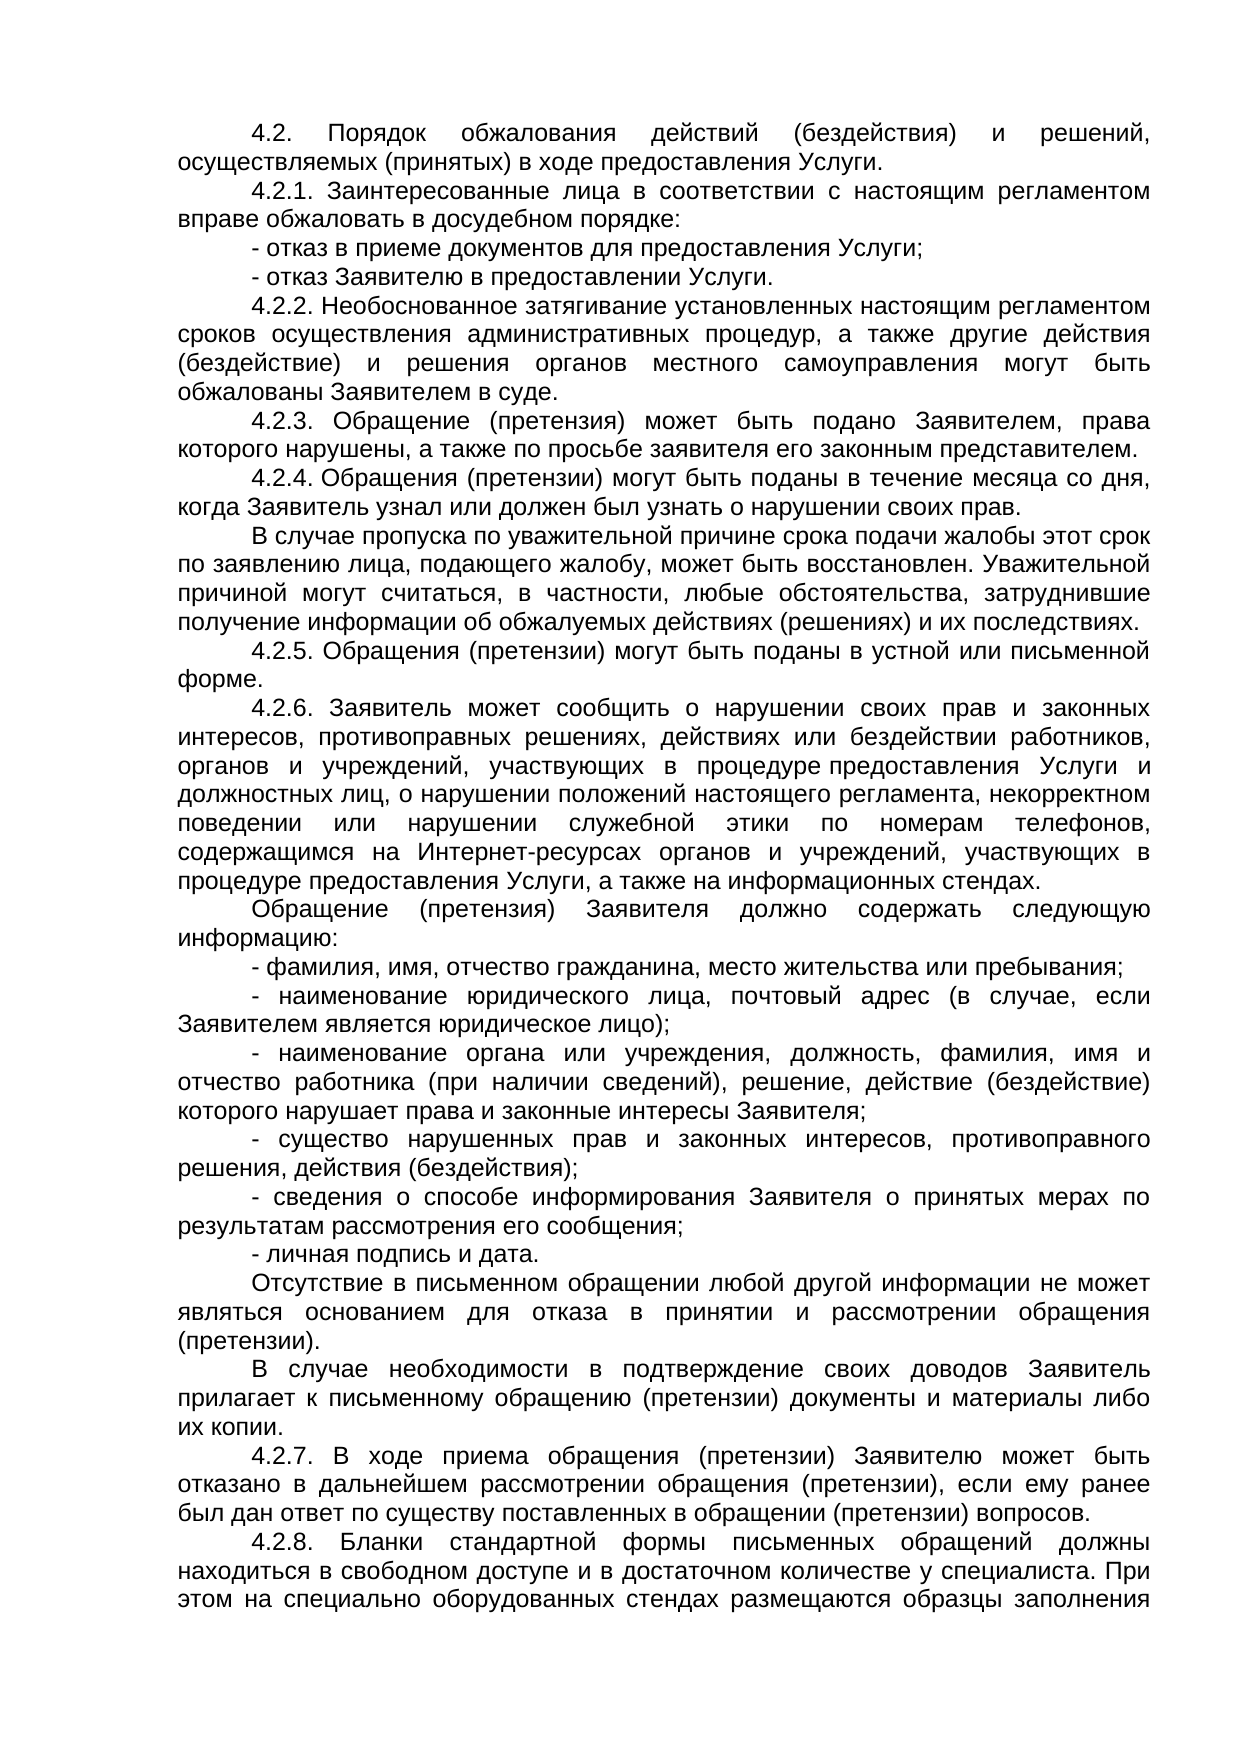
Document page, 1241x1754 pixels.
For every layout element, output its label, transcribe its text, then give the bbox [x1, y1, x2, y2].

text В случае необходимости в подтверждение своих доводов Заявитель прилагает к письменному обращению (претензии) документы и материалы либо их копии. [177, 1354, 1152, 1441]
text - отказ в приеме документов для предоставления Услуги; [177, 233, 1152, 262]
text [177, 1527, 1152, 1613]
text 4.2.2. Необоснованное затягивание установленных настоящим регламентом сроков осуществления административных процедур, а также другие действия (бездействие) и решения органов местного самоуправления могут быть обжалованы Заявителем в суде. [177, 291, 1152, 406]
text 4.2.5. Обращения (претензии) могут быть поданы в устной или письменной форме. [177, 636, 1152, 693]
text - наименование юридического лица, почтовый адрес (в случае, если Заявителем является юридическое лицо); [177, 981, 1152, 1038]
text - фамилия, имя, отчество гражданина, место жительства или пребывания; [177, 952, 1152, 981]
text 4.2.3. Обращение (претензия) может быть подано Заявителем, права которого нарушены, а также по просьбе заявителя его законным представителем. [177, 406, 1152, 463]
text 4.2.7. В ходе приема обращения (претензии) Заявителю может быть отказано в дальнейшем рассмотрении обращения (претензии), если ему ранее был дан ответ по существу поставленных в обращении (претензии) вопросов. [177, 1441, 1152, 1527]
text Отсутствие в письменном обращении любой другой информации не может являться основанием для отказа в принятии и рассмотрении обращения (претензии). [177, 1268, 1152, 1354]
text 4.2.4. Обращения (претензии) могут быть поданы в течение месяца со дня, когда Заявитель узнал или должен был узнать о нарушении своих прав. [177, 463, 1152, 521]
text - существо нарушенных прав и законных интересов, противоправного решения, действия (бездействия); [177, 1124, 1152, 1182]
text 4.2.6. Заявитель может сообщить о нарушении своих прав и законных интересов, противоправных решениях, действиях или бездействии работников, органов и учреждений, участвующих в процедуре предоставления Услуги и должностных лиц, о нарушении положений настоящего регламента, некорректном поведении или нарушении служебной этики по номерам телефонов, содержащимся на Интернет-ресурсах органов и учреждений, участвующих в процедуре предоставления Услуги, а также на информационных стендах. [177, 693, 1152, 894]
text - наименование органа или учреждения, должность, фамилия, имя и отчество работника (при наличии сведений), решение, действие (бездействие) которого нарушает права и законные интересы Заявителя; [177, 1038, 1152, 1124]
text Обращение (претензия) Заявителя должно содержать следующую информацию: [177, 894, 1152, 952]
text - личная подпись и дата. [177, 1239, 1152, 1268]
text - сведения о способе информирования Заявителя о принятых мерах по результатам рассмотрения его сообщения; [177, 1182, 1152, 1239]
text - отказ Заявителю в предоставлении Услуги. [177, 262, 1152, 291]
text В случае пропуска по уважительной причине срока подачи жалобы этот срок по заявлению лица, подающего жалобу, может быть восстановлен. Уважительной причиной могут считаться, в частности, любые обстоятельства, затруднившие получение информации об обжалуемых действиях (решениях) и их последствиях. [177, 521, 1152, 636]
text 4.2. Порядок обжалования действий (бездействия) и решений, осуществляемых (принятых) в ходе предоставления Услуги. [177, 118, 1152, 176]
text 4.2.1. Заинтересованные лица в соответствии с настоящим регламентом вправе обжаловать в досудебном порядке: [177, 176, 1152, 233]
